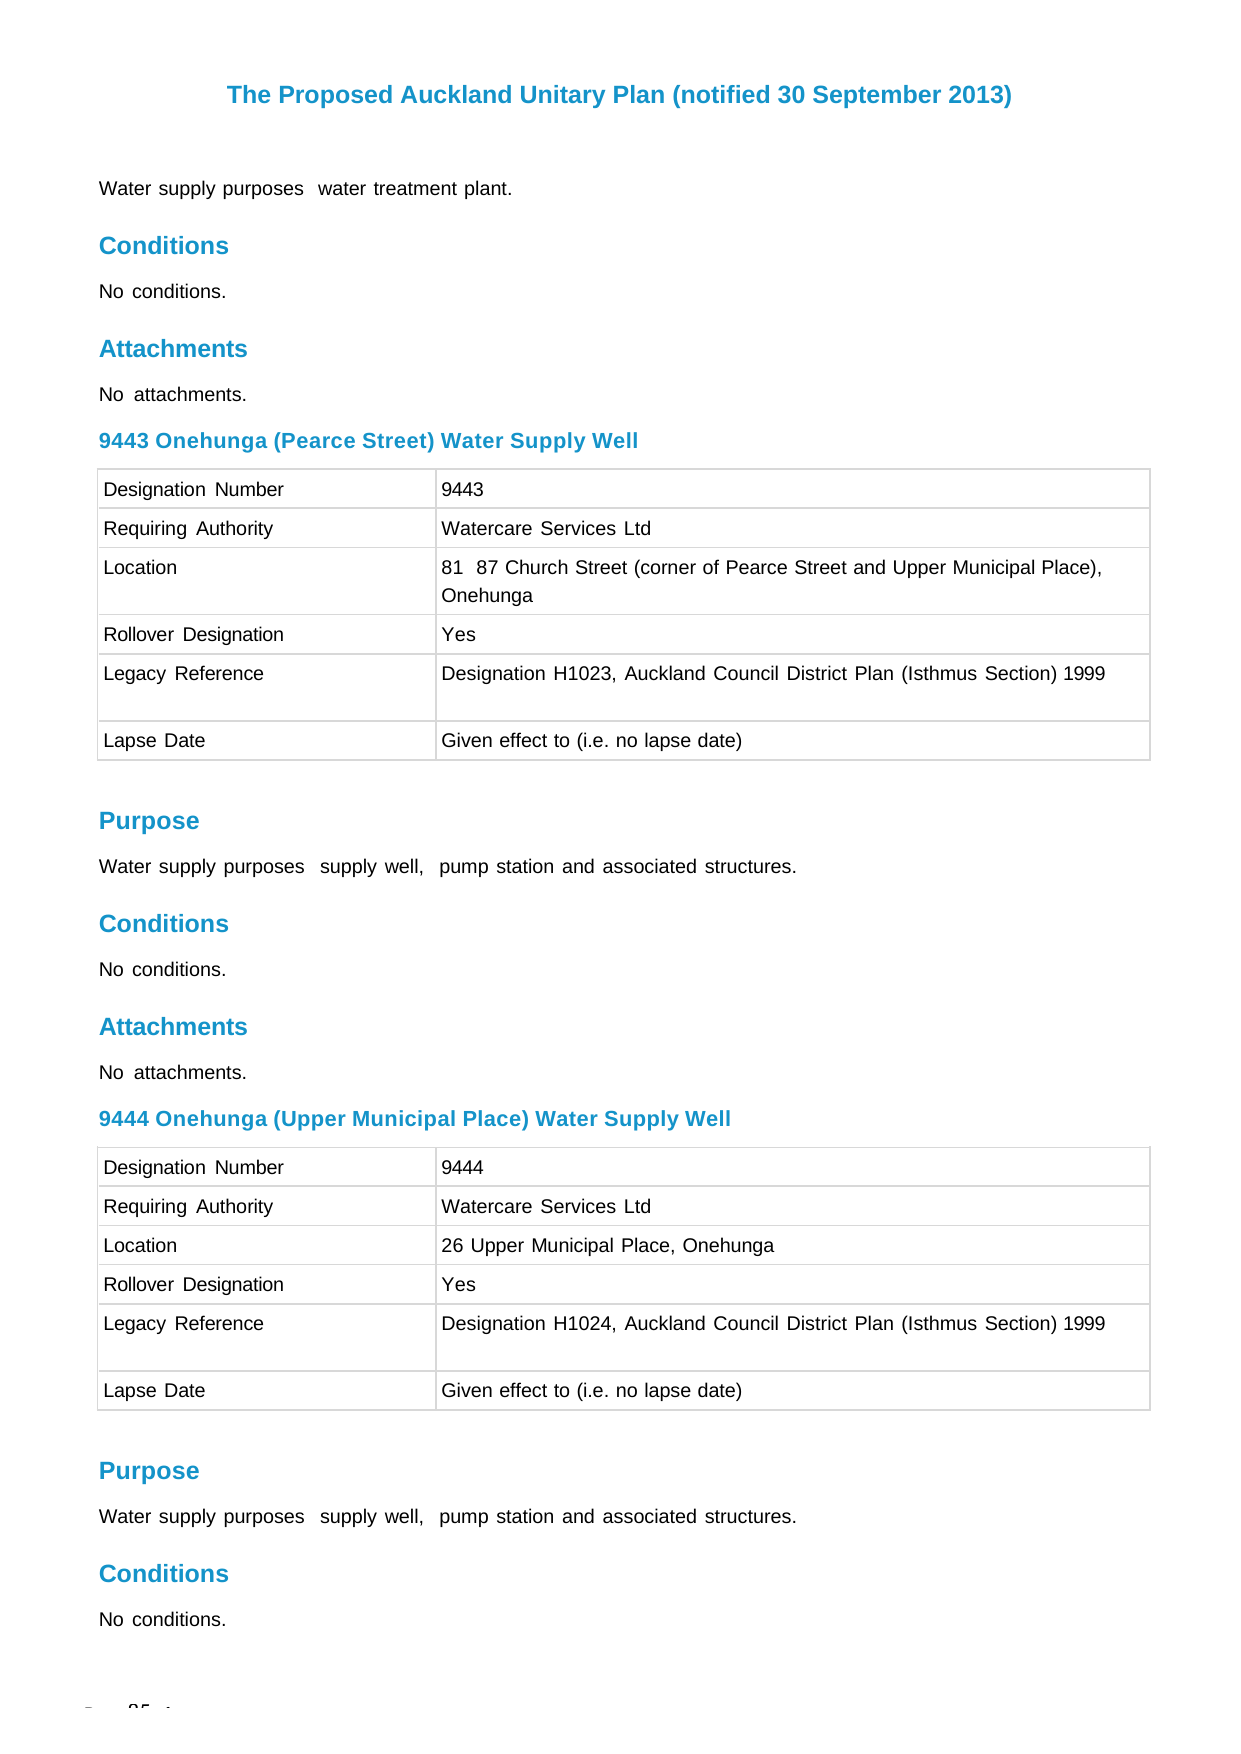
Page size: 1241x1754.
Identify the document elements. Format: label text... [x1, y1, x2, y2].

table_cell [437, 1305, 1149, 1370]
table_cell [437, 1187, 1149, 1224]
text No conditions. [98, 958, 1117, 980]
text Water supply purposes ­ supply well, pump station and associated structures. [98, 1504, 1117, 1527]
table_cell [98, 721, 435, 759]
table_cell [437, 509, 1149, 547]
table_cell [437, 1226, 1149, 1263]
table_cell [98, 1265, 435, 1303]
subtitle Conditions [98, 1559, 1117, 1588]
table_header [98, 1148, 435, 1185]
text No attachments. [98, 1061, 1117, 1083]
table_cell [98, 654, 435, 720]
subtitle Conditions [98, 231, 1117, 259]
text Purpose [98, 806, 1117, 834]
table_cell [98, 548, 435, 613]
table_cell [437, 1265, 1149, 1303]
subtitle Conditions [98, 909, 1117, 938]
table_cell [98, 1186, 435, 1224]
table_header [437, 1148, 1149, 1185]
text No conditions. [98, 1608, 1117, 1630]
text No attachments. [98, 383, 1117, 405]
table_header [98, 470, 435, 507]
subtitle 9444 Onehunga (Upper Municipal Place) Water Supply Well [98, 1106, 1117, 1131]
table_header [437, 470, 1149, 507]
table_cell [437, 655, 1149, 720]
subtitle 9443 Onehunga (Pearce Street) Water Supply Well [98, 427, 1117, 453]
subtitle Attachments [98, 334, 1117, 363]
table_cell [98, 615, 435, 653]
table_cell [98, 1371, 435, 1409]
text No conditions. [98, 279, 1117, 302]
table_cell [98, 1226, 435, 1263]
subtitle Attachments [98, 1012, 1117, 1041]
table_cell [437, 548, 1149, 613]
text Water supply purposes ­ supply well, pump station and associated structures. [98, 854, 1117, 877]
text Purpose [98, 1456, 1117, 1484]
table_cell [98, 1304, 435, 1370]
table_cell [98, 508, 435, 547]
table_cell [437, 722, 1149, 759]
text Water supply purposes ­ water treatment plant. [98, 176, 1117, 199]
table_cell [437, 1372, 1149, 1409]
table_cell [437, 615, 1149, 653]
